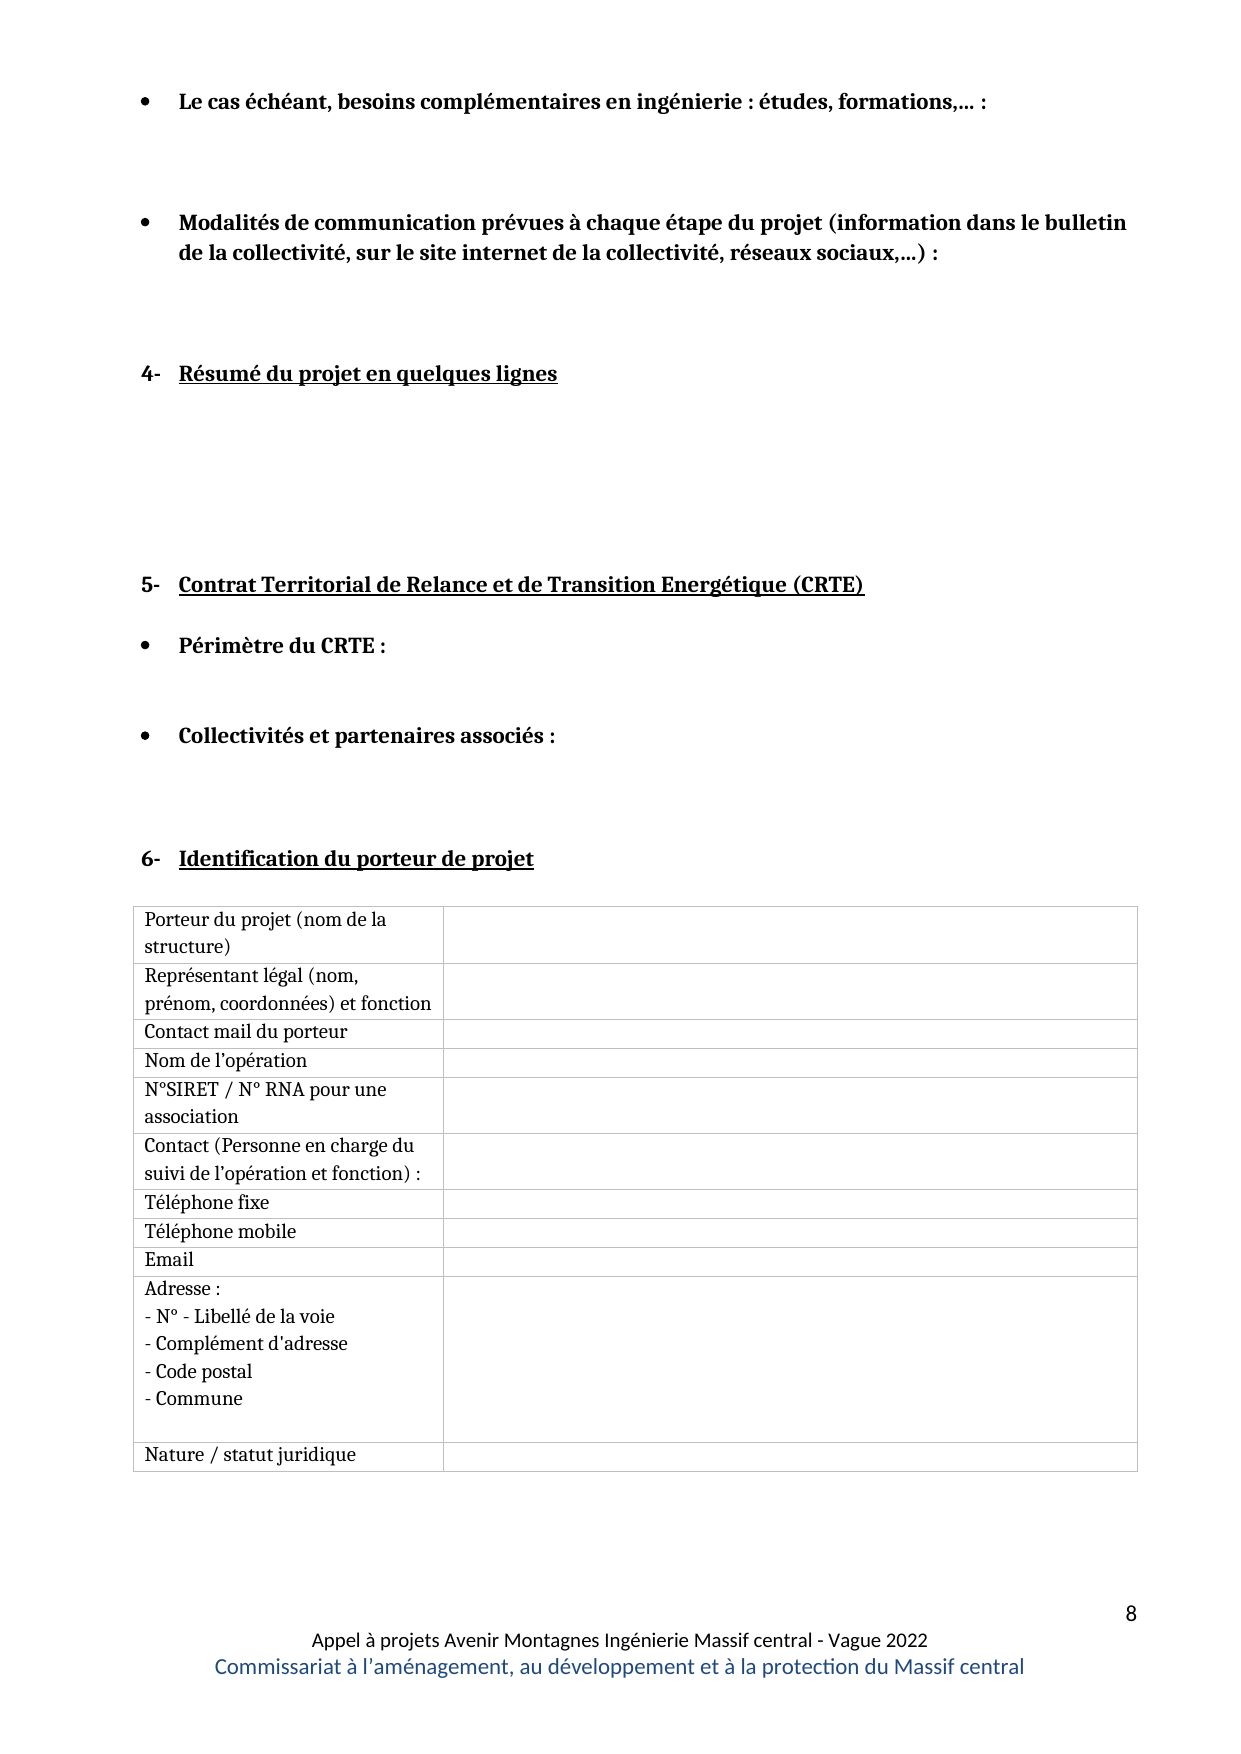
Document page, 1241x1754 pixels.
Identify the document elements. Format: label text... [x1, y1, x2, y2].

list Identification du porteur de projet [141, 846, 1137, 872]
table_cell Adresse : - N° - Libellé de la voie - Complément d'adresse - Code postal - Commune [134, 1277, 443, 1442]
table_cell [444, 1049, 1137, 1077]
table_cell N°SIRET / N° RNA pour une association [134, 1078, 443, 1133]
table_cell Email [134, 1248, 443, 1276]
list Collectivités et partenaires associés : [141, 723, 1137, 749]
list Périmètre du CRTE : [141, 632, 1137, 659]
list Résumé du projet en quelques lignes [141, 361, 1137, 387]
list Le cas échéant, besoins complémentaires en ingénierie : études, formations,… : [141, 89, 1137, 115]
table_cell Téléphone mobile [134, 1219, 443, 1247]
table_cell Contact mail du porteur [134, 1020, 443, 1048]
table_cell Nom de l’opération [134, 1049, 443, 1077]
table_cell [444, 1277, 1137, 1442]
table_cell [444, 1219, 1137, 1247]
table_header [444, 907, 1137, 963]
table_cell [444, 964, 1137, 1019]
list Modalités de communication prévues à chaque étape du projet (information dans le bulletin de la collectivité, sur le site internet de la collectivité, réseaux sociaux,…) : [141, 209, 1137, 266]
table_cell [444, 1020, 1137, 1048]
table_cell [444, 1248, 1137, 1276]
list Contrat Territorial de Relance et de Transition Energétique (CRTE) [141, 572, 1137, 598]
table_cell [444, 1078, 1137, 1133]
table_cell [444, 1443, 1137, 1471]
table_cell Nature / statut juridique [134, 1443, 443, 1471]
table_cell Représentant légal (nom, prénom, coordonnées) et fonction [134, 964, 443, 1019]
table_cell [444, 1134, 1137, 1189]
table_header Porteur du projet (nom de la structure) [134, 907, 443, 963]
table_cell [444, 1190, 1137, 1218]
table_cell Téléphone fixe [134, 1190, 443, 1218]
table_cell Contact (Personne en charge du suivi de l’opération et fonction) : [134, 1134, 443, 1189]
